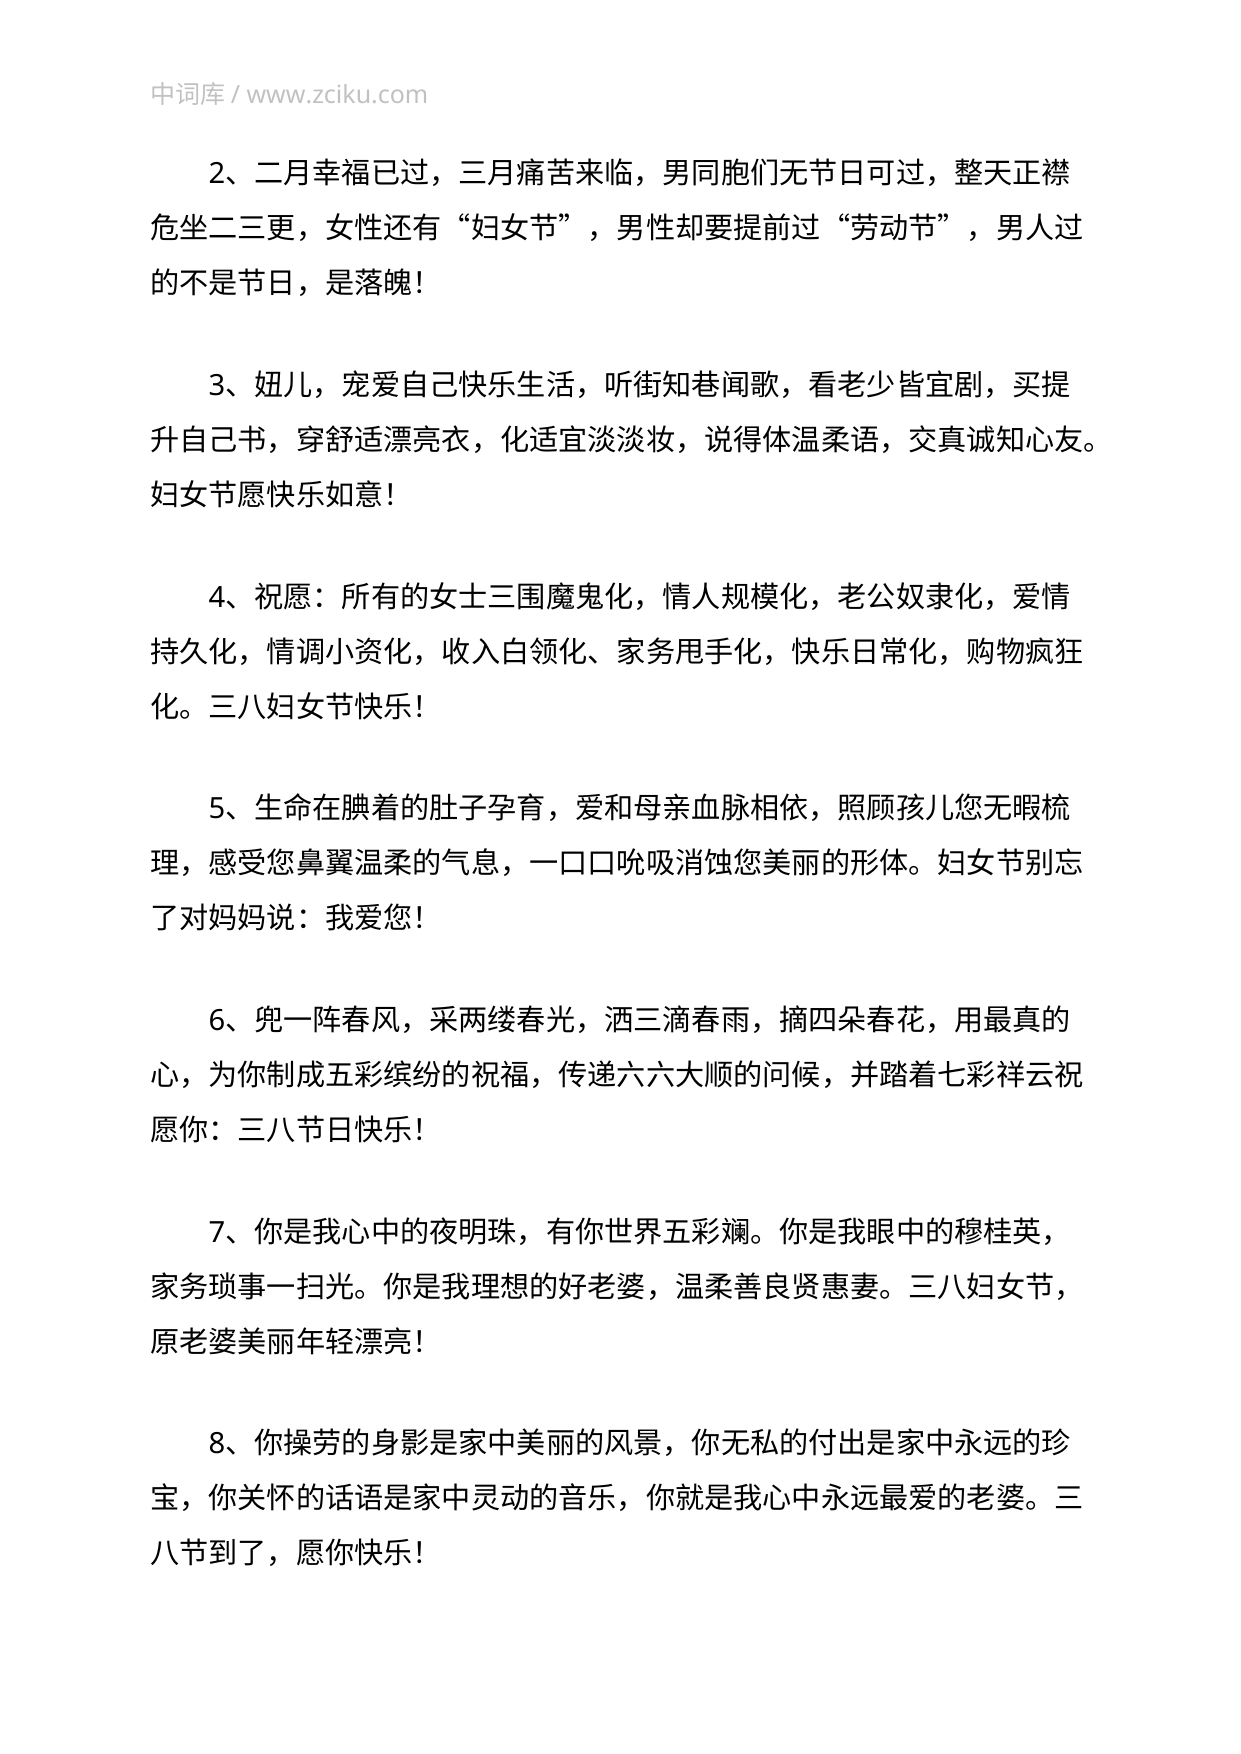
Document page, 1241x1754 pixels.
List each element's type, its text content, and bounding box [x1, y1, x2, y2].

text 7、你是我心中的夜明珠，有你世界五彩斓。你是我眼中的穆桂英，家务琐事一扫光。你是我理想的好老婆，温柔善良贤惠妻。三八妇女节，原老婆美丽年轻漂亮！ [150, 1208, 1090, 1361]
text 3、妞儿，宠爱自己快乐生活，听街知巷闻歌，看老少皆宜剧，买提升自己书，穿舒适漂亮衣，化适宜淡淡妆，说得体温柔语，交真诚知心友。妇女节愿快乐如意！ [150, 362, 1090, 514]
text 2、二月幸福已过，三月痛苦来临，男同胞们无节日可过，整天正襟危坐二三更，女性还有“妇女节”，男性却要提前过“劳动节”，男人过的不是节日，是落魄！ [150, 150, 1090, 302]
text 6、兜一阵春风，采两缕春光，洒三滴春雨，摘四朵春花，用最真的心，为你制成五彩缤纷的祝福，传递六六大顺的问候，并踏着七彩祥云祝愿你：三八节日快乐！ [150, 997, 1090, 1149]
text 4、祝愿：所有的女士三围魔鬼化，情人规模化，老公奴隶化，爱情持久化，情调小资化，收入白领化、家务甩手化，快乐日常化，购物疯狂化。三八妇女节快乐！ [150, 573, 1090, 726]
text 8、你操劳的身影是家中美丽的风景，你无私的付出是家中永远的珍宝，你关怀的话语是家中灵动的音乐，你就是我心中永远最爱的老婆。三八节到了，愿你快乐！ [150, 1420, 1090, 1572]
text 5、生命在腆着的肚子孕育，爱和母亲血脉相依，照顾孩儿您无暇梳理，感受您鼻翼温柔的气息，一口口吮吸消蚀您美丽的形体。妇女节别忘了对妈妈说：我爱您！ [150, 785, 1090, 937]
